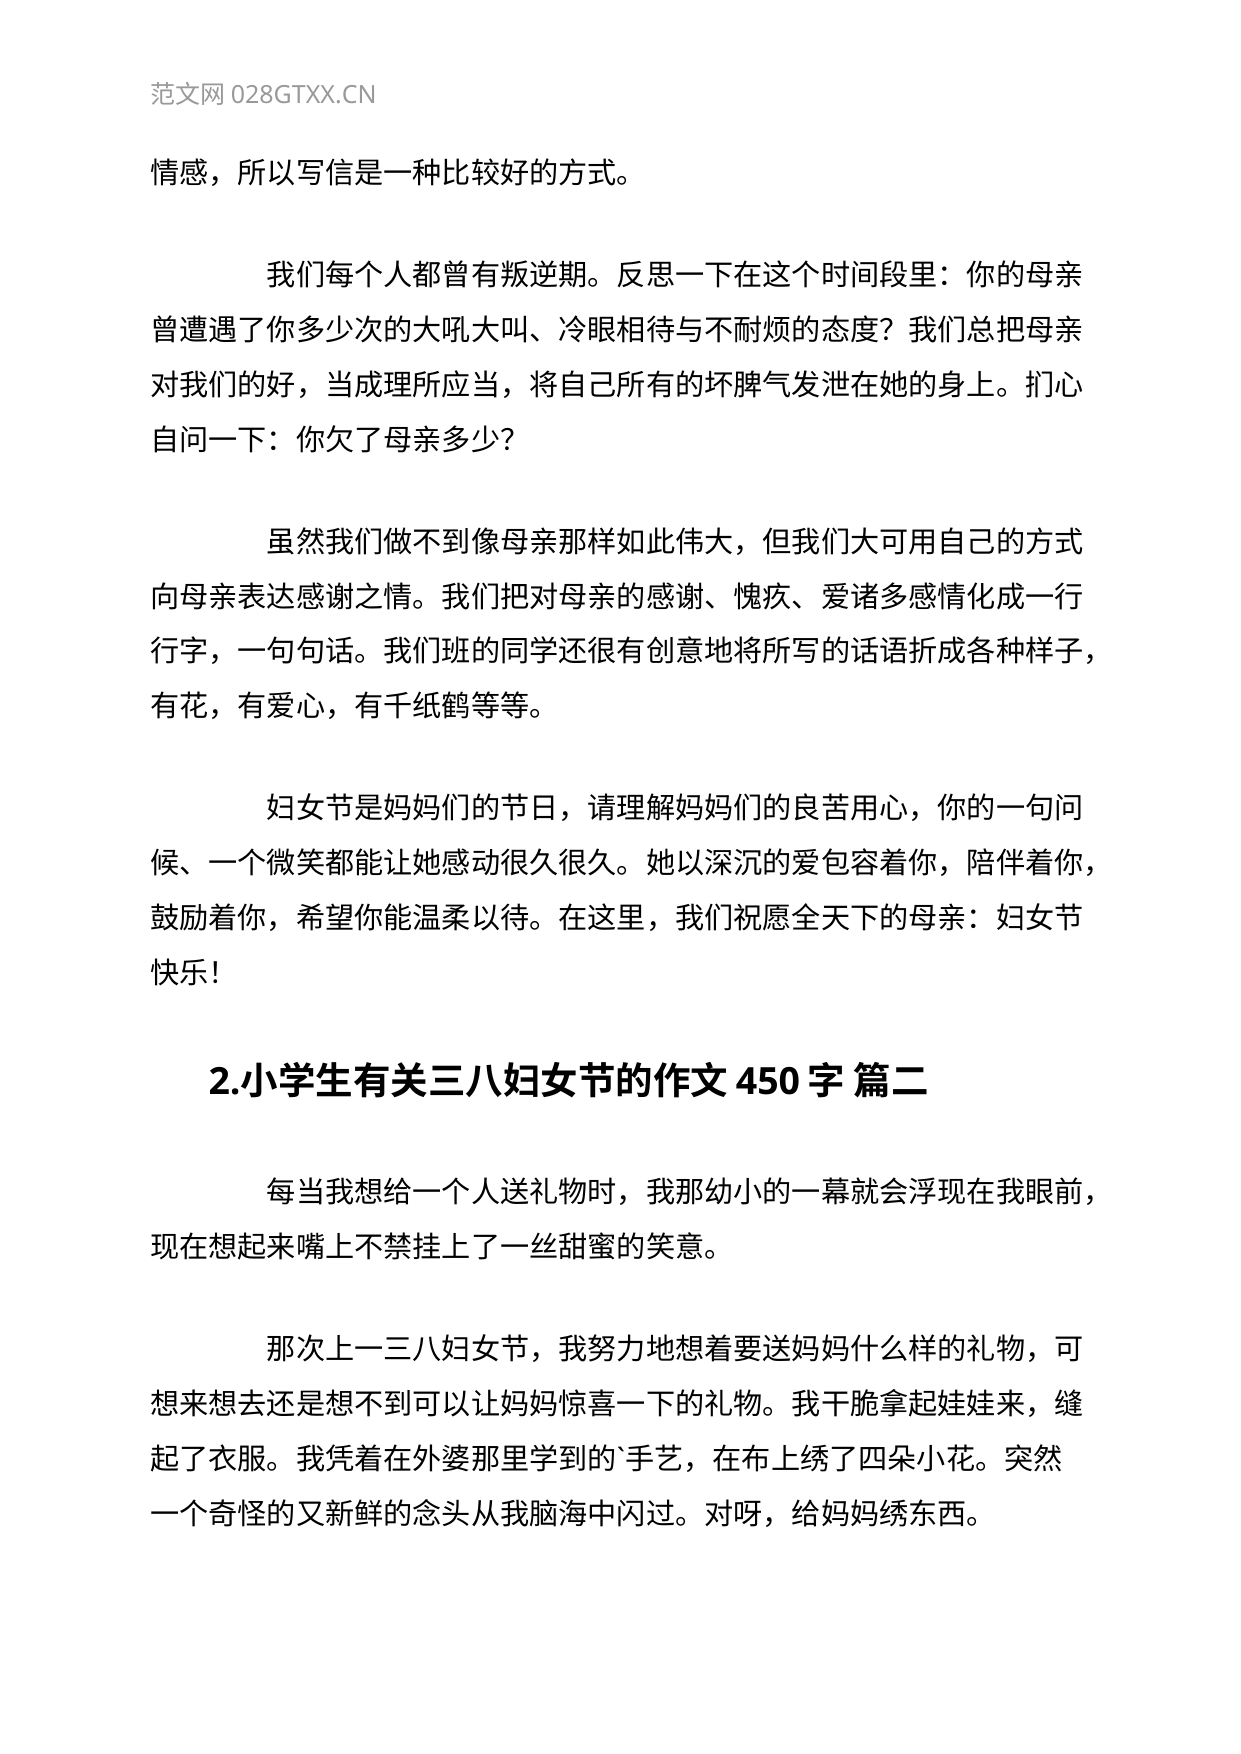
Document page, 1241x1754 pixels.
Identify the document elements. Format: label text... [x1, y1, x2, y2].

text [150, 150, 1090, 192]
text 虽然我们做不到像母亲那样如此伟大，但我们大可用自己的方式向母亲表达感谢之情。我们把对母亲的感谢、愧疚、爱诸多感情化成一行行字，一句句话。我们班的同学还很有创意地将所写的话语折成各种样子，有花，有爱心，有千纸鹤等等。 [150, 518, 1090, 725]
text 2.小学生有关三八妇女节的作文450字 篇二 [150, 1051, 1090, 1106]
text 那次上一三八妇女节，我努力地想着要送妈妈什么样的礼物，可想来想去还是想不到可以让妈妈惊喜一下的礼物。我干脆拿起娃娃来，缝起了衣服。我凭着在外婆那里学到的`手艺，在布上绣了四朵小花。突然一个奇怪的又新鲜的念头从我脑海中闪过。对呀，给妈妈绣东西。 [150, 1325, 1090, 1532]
text 我们每个人都曾有叛逆期。反思一下在这个时间段里：你的母亲曾遭遇了你多少次的大吼大叫、冷眼相待与不耐烦的态度？我们总把母亲对我们的好，当成理所应当，将自己所有的坏脾气发泄在她的身上。扪心自问一下：你欠了母亲多少？ [150, 252, 1090, 459]
text 妇女节是妈妈们的节日，请理解妈妈们的良苦用心，你的一句问候、一个微笑都能让她感动很久很久。她以深沉的爱包容着你，陪伴着你，鼓励着你，希望你能温柔以待。在这里，我们祝愿全天下的母亲：妇女节快乐！ [150, 785, 1090, 992]
text 每当我想给一个人送礼物时，我那幼小的一幕就会浮现在我眼前，现在想起来嘴上不禁挂上了一丝甜蜜的笑意。 [150, 1169, 1090, 1266]
